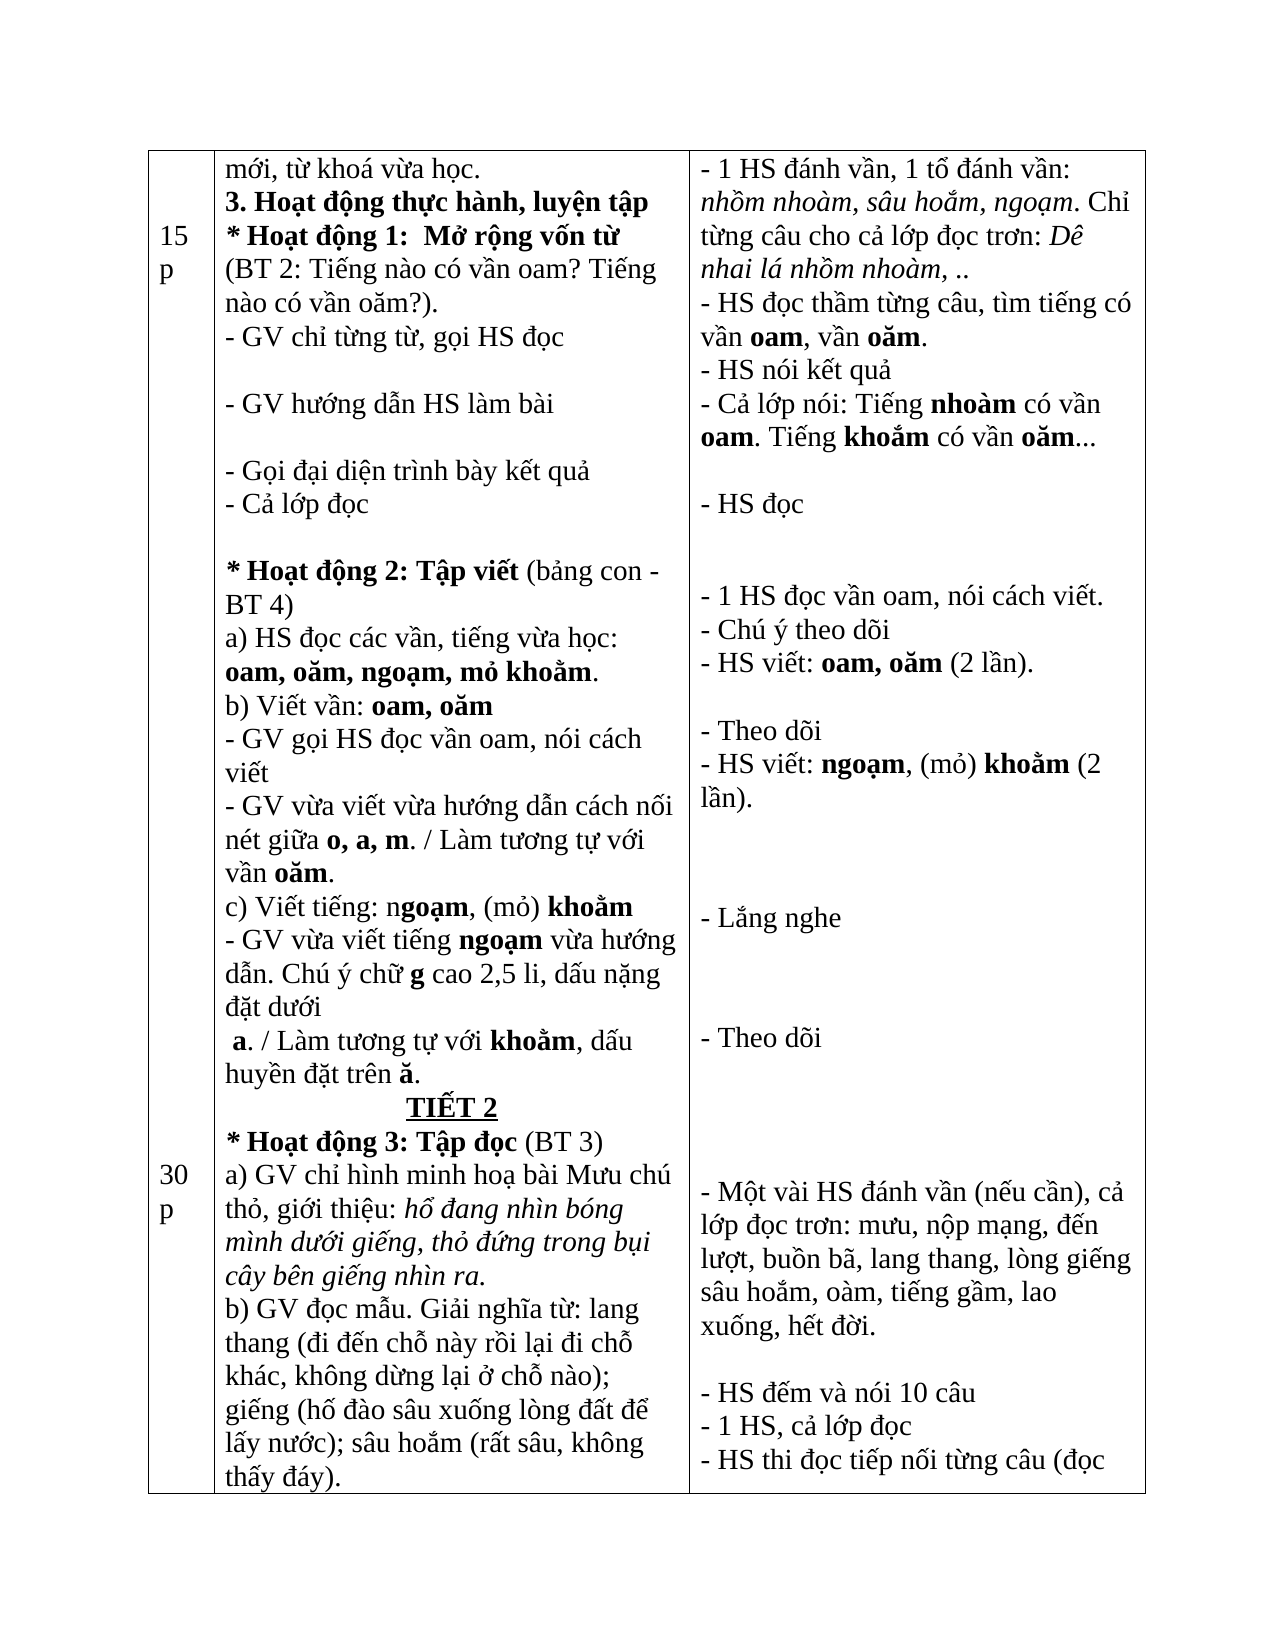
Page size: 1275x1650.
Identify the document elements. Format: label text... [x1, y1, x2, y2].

table_cell 5p 15p 15p 30p 5p [149, 151, 214, 1493]
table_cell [215, 151, 689, 1493]
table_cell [690, 151, 1145, 1493]
